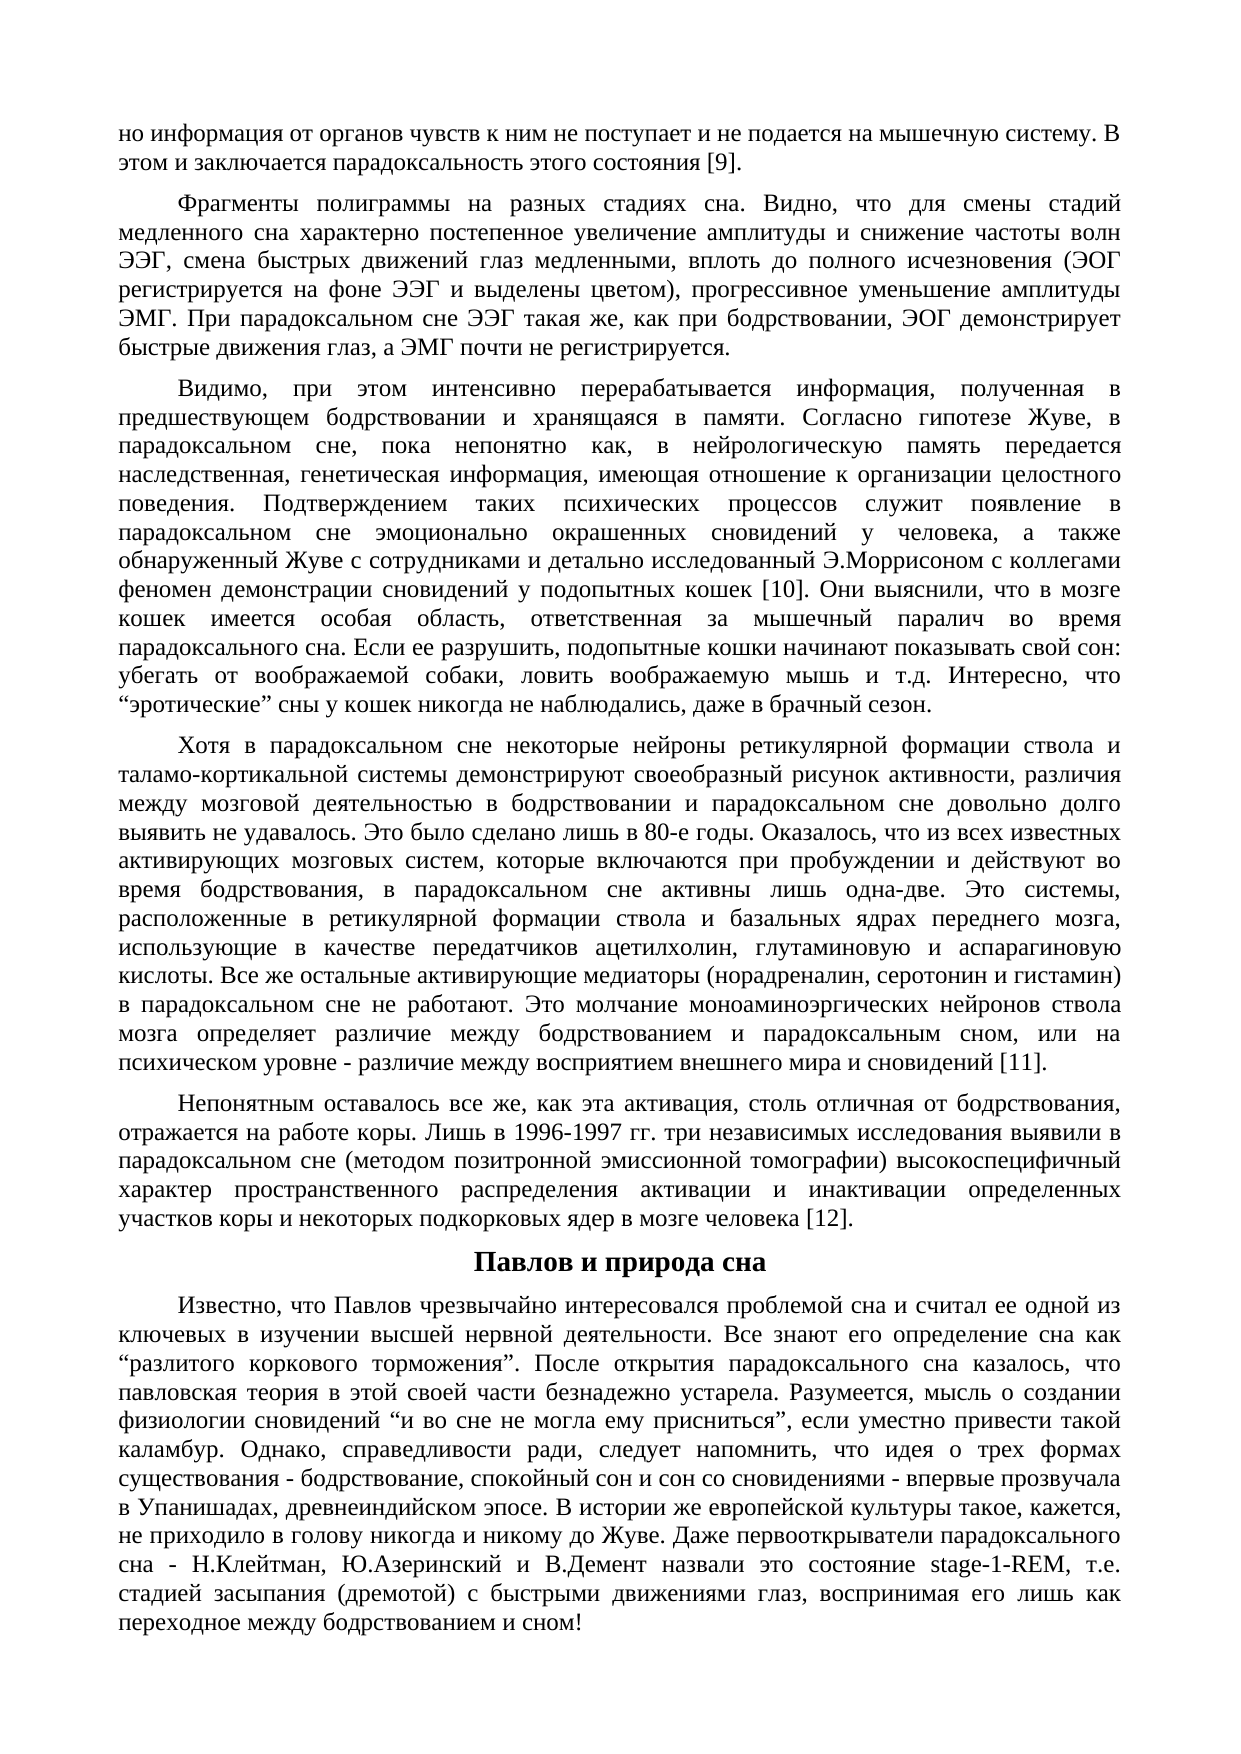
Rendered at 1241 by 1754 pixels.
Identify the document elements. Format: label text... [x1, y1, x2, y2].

text Павлов и природа сна [118, 1244, 1122, 1278]
text Видимо, при этом интенсивно перерабатывается информация, полученная в предшествующем бодрствовании и хранящаяся в памяти. Согласно гипотезе Жуве, в парадоксальном сне, пока непонятно как, в нейрологическую память передается наследственная, генетическая информация, имеющая отношение к организации целостного поведения. Подтверждением таких психических процессов служит появление в парадоксальном сне эмоционально окрашенных сновидений у человека, а также обнаруженный Жуве с сотрудниками и детально исследованный Э.Моррисоном с коллегами феномен демонстрации сновидений у подопытных кошек [10]. Они выяснили, что в мозге кошек имеется особая область, ответственная за мышечный паралич во время парадоксального сна. Если ее разрушить, подопытные кошки начинают показывать свой сон: убегать от воображаемой собаки, ловить воображаемую мышь и т.д. Интересно, что “эротические” сны у кошек никогда не наблюдались, даже в брачный сезон. [118, 373, 1122, 718]
text Хотя в парадоксальном сне некоторые нейроны ретикулярной формации ствола и таламо-кортикальной системы демонстрируют своеобразный рисунок активности, различия между мозговой деятельностью в бодрствовании и парадоксальном сне довольно долго выявить не удавалось. Это было сделано лишь в 80-е годы. Оказалось, что из всех известных активирующих мозговых систем, которые включаются при пробуждении и действуют во время бодрствования, в парадоксальном сне активны лишь одна-две. Это системы, расположенные в ретикулярной формации ствола и базальных ядрах переднего мозга, использующие в качестве передатчиков ацетилхолин, глутаминовую и аспарагиновую кислоты. Все же остальные активирующие медиаторы (норадреналин, серотонин и гистамин) в парадоксальном сне не работают. Это молчание моноаминоэргических нейронов ствола мозга определяет различие между бодрствованием и парадоксальным сном, или на психическом уровне - различие между восприятием внешнего мира и сновидений [11]. [118, 731, 1122, 1076]
text Непонятным оставалось все же, как эта активация, столь отличная от бодрствования, отражается на работе коры. Лишь в 1996-1997 гг. три независимых исследования выявили в парадоксальном сне (методом позитронной эмиссионной томографии) высокоспецифичный характер пространственного распределения активации и инактивации определенных участков коры и некоторых подкорковых ядер в мозге человека [12]. [118, 1088, 1122, 1232]
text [118, 118, 1122, 176]
text Фрагменты полиграммы на разных стадиях сна. Видно, что для смены стадий медленного сна характерно постепенное увеличение амплитуды и снижение частоты волн ЭЭГ, смена быстрых движений глаз медленными, вплоть до полного исчезновения (ЭОГ регистрируется на фоне ЭЭГ и выделены цветом), прогрессивное уменьшение амплитуды ЭМГ. При парадоксальном сне ЭЭГ такая же, как при бодрствовании, ЭОГ демонстрирует быстрые движения глаз, а ЭМГ почти не регистрируется. [118, 188, 1122, 361]
text Известно, что Павлов чрезвычайно интересовался проблемой сна и считал ее одной из ключевых в изучении высшей нервной деятельности. Все знают его определение сна как “разлитого коркового торможения”. После открытия парадоксального сна казалось, что павловская теория в этой своей части безнадежно устарела. Разумеется, мысль о создании физиологии сновидений “и во сне не могла ему присниться”, если уместно привести такой каламбур. Однако, справедливости ради, следует напомнить, что идея о трех формах существования - бодрствование, спокойный сон и сон со сновидениями - впервые прозвучала в Упанишадах, древнеиндийском эпосе. В истории же европейской культуры такое, кажется, не приходило в голову никогда и никому до Жуве. Даже первооткрыватели парадоксального сна - Н.Клейтман, Ю.Азеринский и В.Демент назвали это состояние stage-1-REM, т.е. стадией засыпания (дремотой) с быстрыми движениями глаз, воспринимая его лишь как переходное между бодрствованием и сном! [118, 1290, 1122, 1635]
